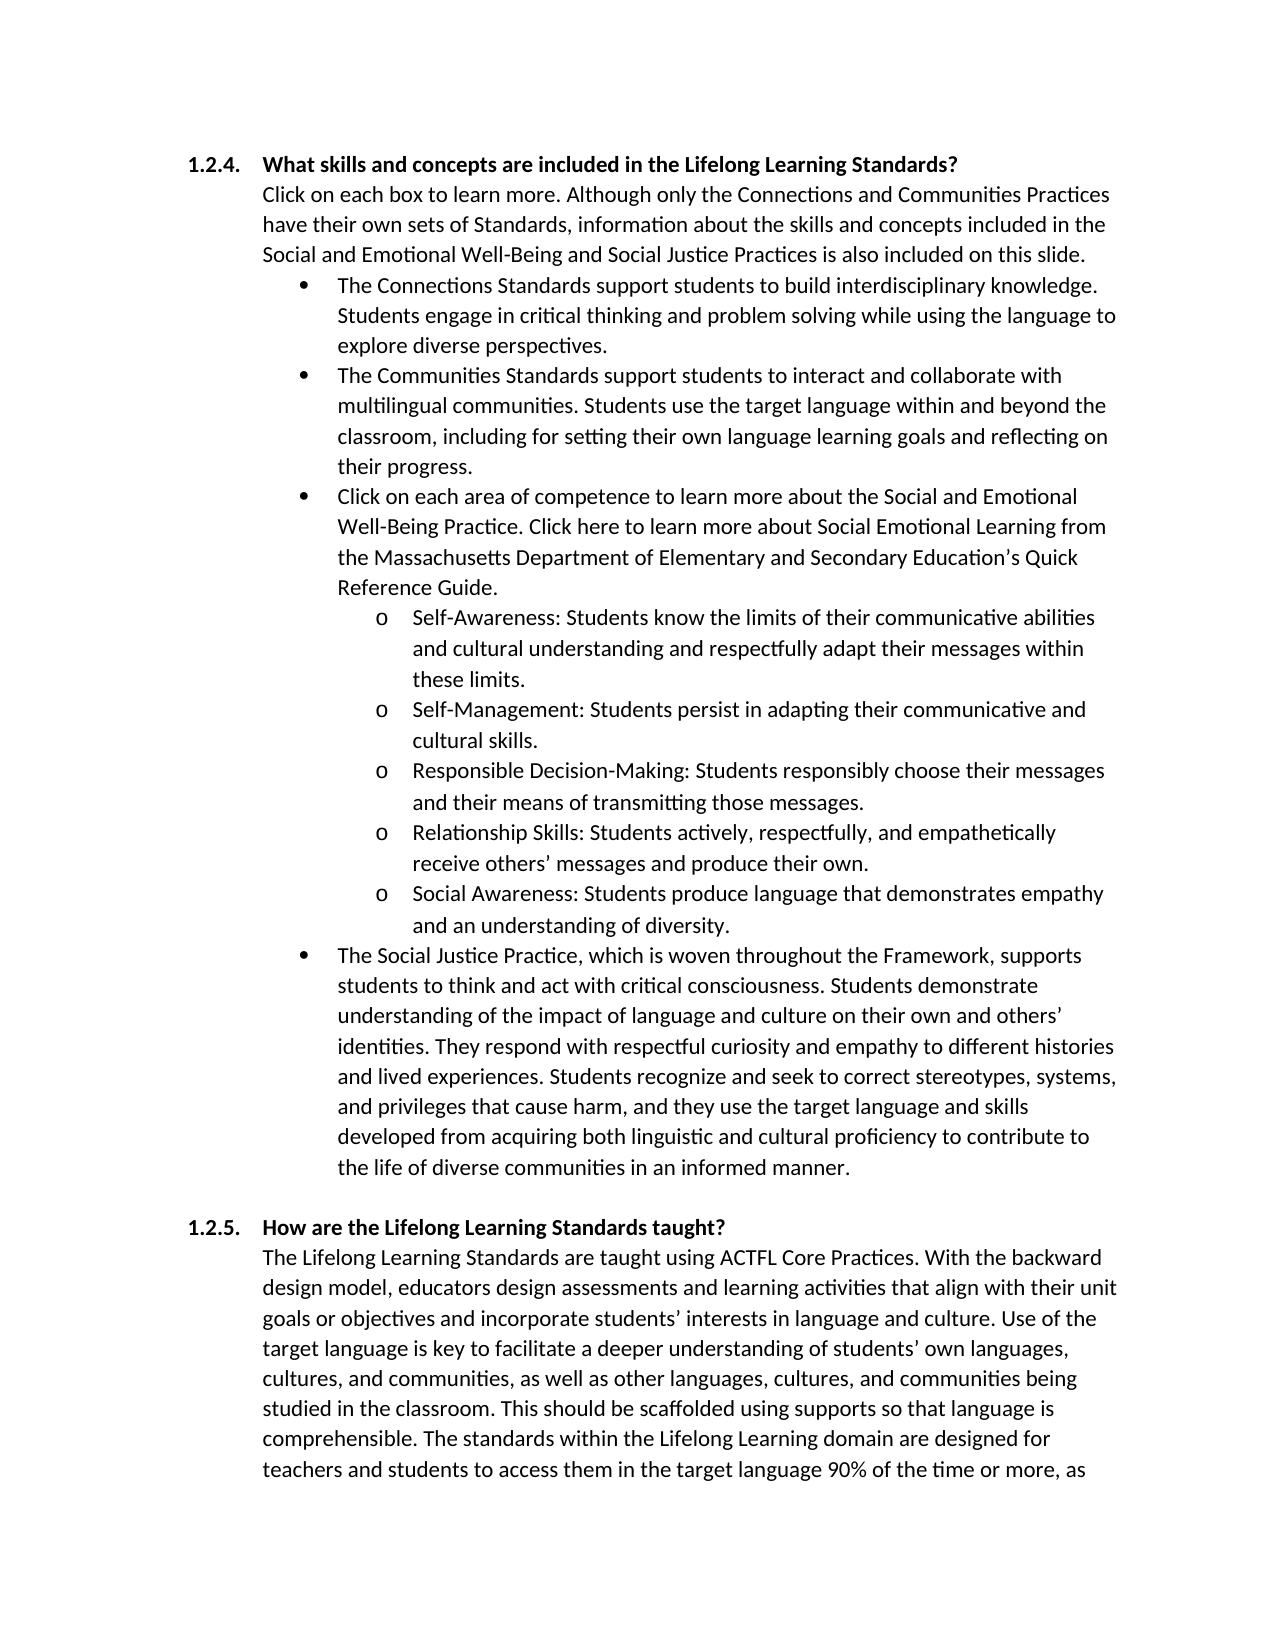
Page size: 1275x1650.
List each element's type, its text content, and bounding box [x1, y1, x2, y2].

list Relationship Skills: Students actively, respectfully, and empathetically receive others’ messages and produce their own. [375, 818, 1125, 877]
list Self-Awareness: Students know the limits of their communicative abilities and cultural understanding and respectfully adapt their messages within these limits. [375, 603, 1125, 693]
list The Connections Standards support students to build interdisciplinary knowledge. Students engage in critical thinking and problem solving while using the language to explore diverse perspectives. [300, 271, 1125, 359]
list The Social Justice Practice, which is woven throughout the Framework, supports students to think and act with critical consciousness. Students demonstrate understanding of the impact of language and culture on their own and others’ identities. They respond with respectful curiosity and empathy to different histories and lived experiences. Students recognize and seek to correct stereotypes, systems, and privileges that cause harm, and they use the target language and skills developed from acquiring both linguistic and cultural proficiency to contribute to the life of diverse communities in an informed manner. [300, 941, 1125, 1181]
list Click on each box to learn more. Although only the Connections and Communities Practices have their own sets of Standards, information about the skills and concepts included in the Social and Emotional Well-Being and Social Justice Practices is also included on this slide. [262, 180, 1125, 269]
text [262, 1243, 1125, 1483]
list Click on each area of competence to learn more about the Social and Emotional Well-Being Practice. Click here to learn more about Social Emotional Learning from the Massachusetts Department of Elementary and Secondary Education’s Quick Reference Guide. [300, 482, 1125, 601]
list Responsible Decision-Making: Students responsibly choose their messages and their means of transmitting those messages. [375, 756, 1125, 816]
list How are the Lifelong Learning Standards taught? [187, 1213, 1125, 1241]
list Self-Management: Students persist in adapting their communicative and cultural skills. [375, 695, 1125, 754]
list What skills and concepts are included in the Lifelong Learning Standards? [187, 150, 1125, 178]
list The Communities Standards support students to interact and collaborate with multilingual communities. Students use the target language within and beyond the classroom, including for setting their own language learning goals and reflecting on their progress. [300, 361, 1125, 480]
list Social Awareness: Students produce language that demonstrates empathy and an understanding of diversity. [375, 879, 1125, 939]
